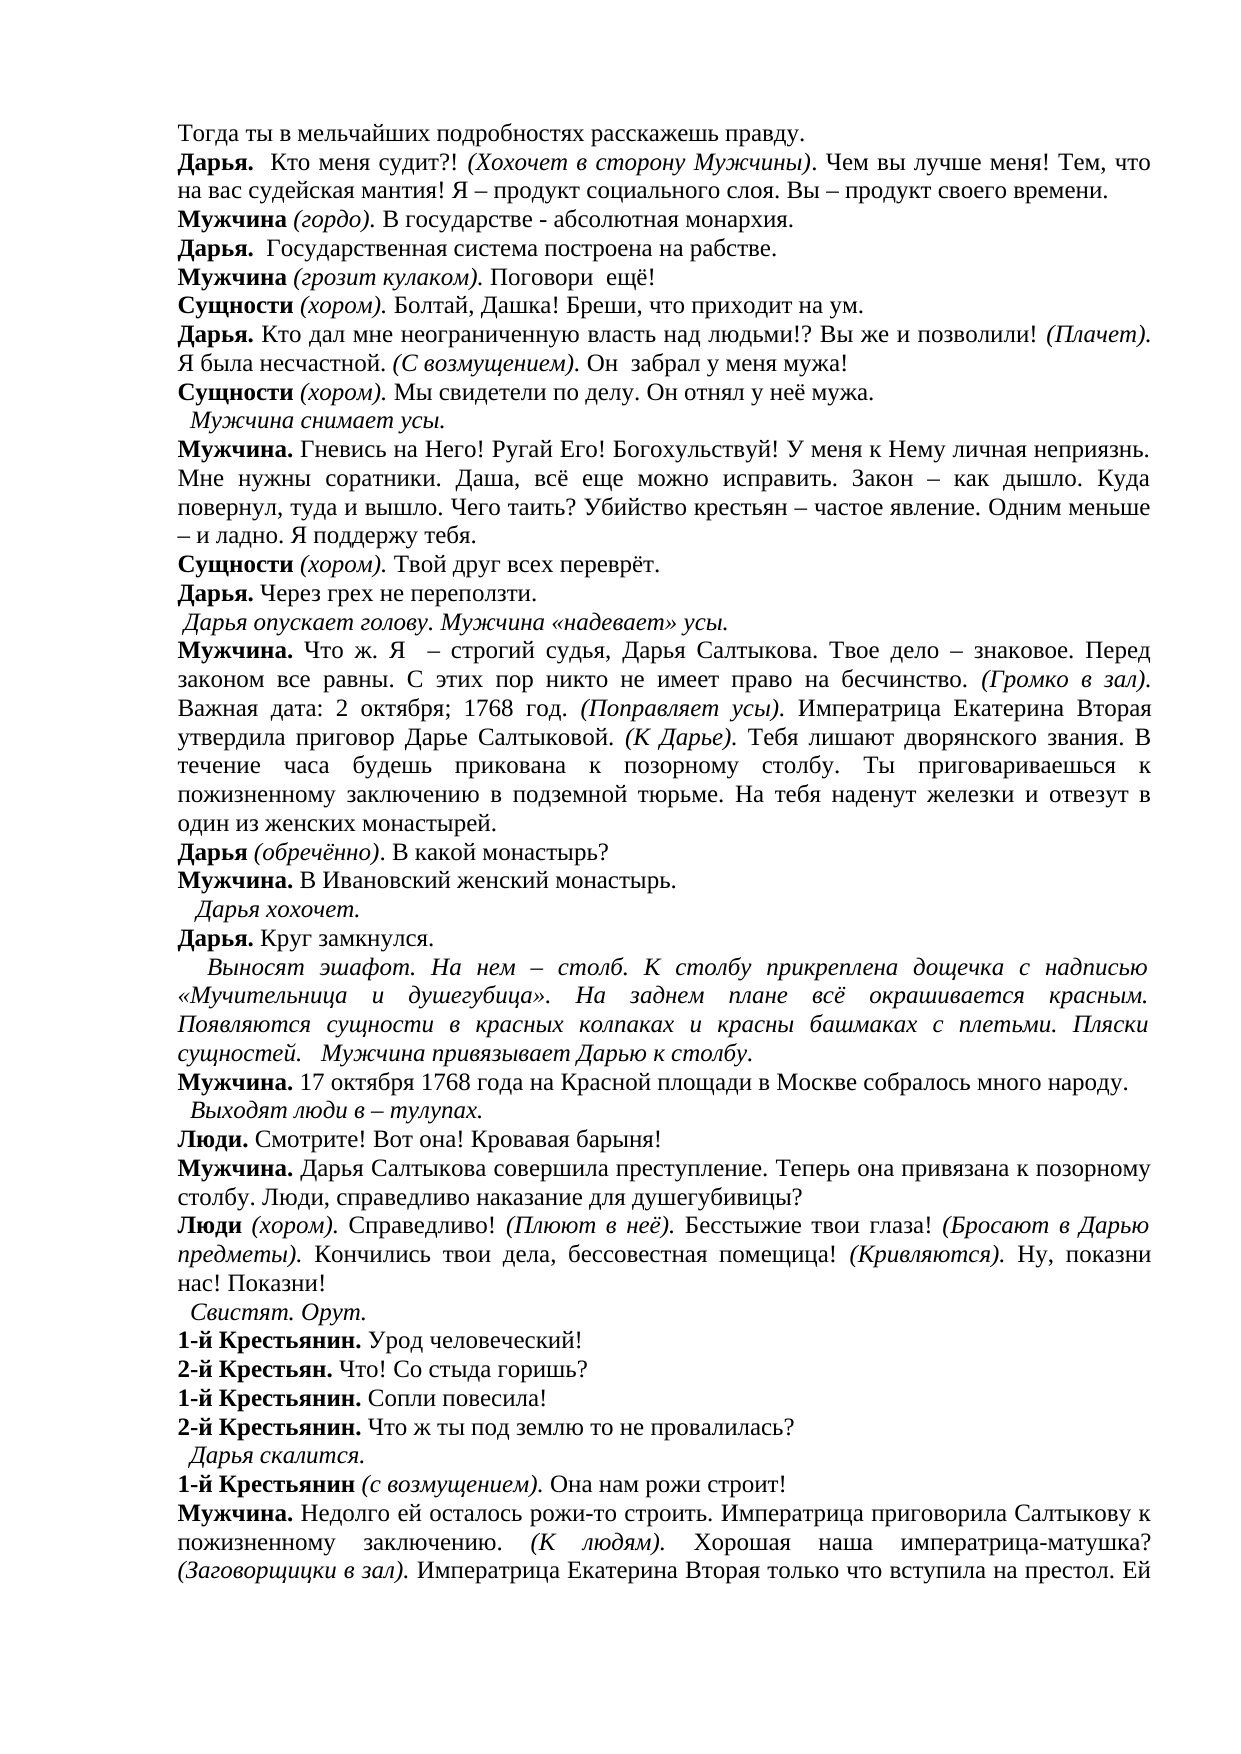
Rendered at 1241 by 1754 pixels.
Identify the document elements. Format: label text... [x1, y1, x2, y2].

text Дарья хохочет. [177, 894, 1152, 923]
text Тогда ты в мельчайших подробностях расскажешь правду. [177, 118, 1152, 147]
text Сущности (хором). Мы свидетели по делу. Он отнял у неё мужа. [177, 377, 1152, 406]
text Дарья. Круг замкнулся. [177, 923, 1152, 952]
text Мужчина (грозит кулаком). Поговори ещё! [177, 262, 1152, 291]
text Дарья (обречённо). В какой монастырь? [177, 837, 1152, 866]
text Дарья. Кто дал мне неограниченную власть над людьми!? Вы же и позволили! (Плачет). Я была несчастной. (С возмущением). Он забрал у меня мужа! [177, 319, 1152, 377]
text 1-й Крестьянин. Сопли повесила! [177, 1383, 1152, 1412]
text Люди. Смотрите! Вот она! Кровавая барыня! [177, 1124, 1152, 1153]
text 1-й Крестьянин (с возмущением). Она нам рожи строит! [177, 1469, 1152, 1498]
text Свистят. Орут. [177, 1297, 1152, 1326]
text Дарья опускает голову. Мужчина «надевает» усы. [177, 607, 1152, 636]
text 2-й Крестьян. Что! Со стыда горишь? [177, 1354, 1152, 1383]
text Мужчина. Гневись на Него! Ругай Его! Богохульствуй! У меня к Нему личная неприязнь. Мне нужны соратники. Даша, всё еще можно исправить. Закон – как дышло. Куда повернул, туда и вышло. Чего таить? Убийство крестьян – частое явление. Одним меньше – и ладно. Я поддержу тебя. [177, 434, 1152, 549]
text Выходят люди в – тулупах. [177, 1096, 1152, 1124]
text Мужчина (гордо). В государстве - абсолютная монархия. [177, 204, 1152, 233]
text Мужчина. 17 октября 1768 года на Красной площади в Москве собралось много народу. [177, 1067, 1152, 1096]
text 2-й Крестьянин. Что ж ты под землю то не провалилась? [177, 1412, 1152, 1441]
text Дарья скалится. [177, 1441, 1152, 1469]
text Мужчина. В Ивановский женский монастырь. [177, 866, 1152, 894]
text Дарья. Государственная система построена на рабстве. [177, 233, 1152, 262]
text Мужчина. Дарья Салтыкова совершила преступление. Теперь она привязана к позорному столбу. Люди, справедливо наказание для душегубивицы? [177, 1153, 1152, 1211]
text Мужчина снимает усы. [177, 406, 1152, 434]
text Мужчина. Что ж. Я – строгий судья, Дарья Салтыкова. Твое дело – знаковое. Перед законом все равны. С этих пор никто не имеет право на бесчинство. (Громко в зал). Важная дата: 2 октября; 1768 год. (Поправляет усы). Императрица Екатерина Вторая утвердила приговор Дарье Салтыковой. (К Дарье). Тебя лишают дворянского звания. В течение часа будешь прикована к позорному столбу. Ты приговариваешься к пожизненному заключению в подземной тюрьме. На тебя наденут железки и отвезут в один из женских монастырей. [177, 636, 1152, 837]
text Сущности (хором). Болтай, Дашка! Бреши, что приходит на ум. [177, 291, 1152, 319]
text Выносят эшафот. На нем – столб. К столбу прикреплена дощечка с надписью «Мучительница и душегубица». На заднем плане всё окрашивается красным. Появляются сущности в красных колпаках и красны башмаках с плетьми. Пляски сущностей. Мужчина привязывает Дарью к столбу. [177, 952, 1152, 1067]
text Дарья. Через грех не переползти. [177, 578, 1152, 607]
text Сущности (хором). Твой друг всех переврёт. [177, 549, 1152, 578]
text Дарья. Кто меня судит?! (Хохочет в сторону Мужчины). Чем вы лучше меня! Тем, что на вас судейская мантия! Я – продукт социального слоя. Вы – продукт своего времени. [177, 147, 1152, 204]
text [177, 1498, 1152, 1584]
text Люди (хором). Справедливо! (Плюют в неё). Бесстыжие твои глаза! (Бросают в Дарью предметы). Кончились твои дела, бессовестная помещица! (Кривляются). Ну, показни нас! Показни! [177, 1211, 1152, 1297]
text 1-й Крестьянин. Урод человеческий! [177, 1326, 1152, 1354]
